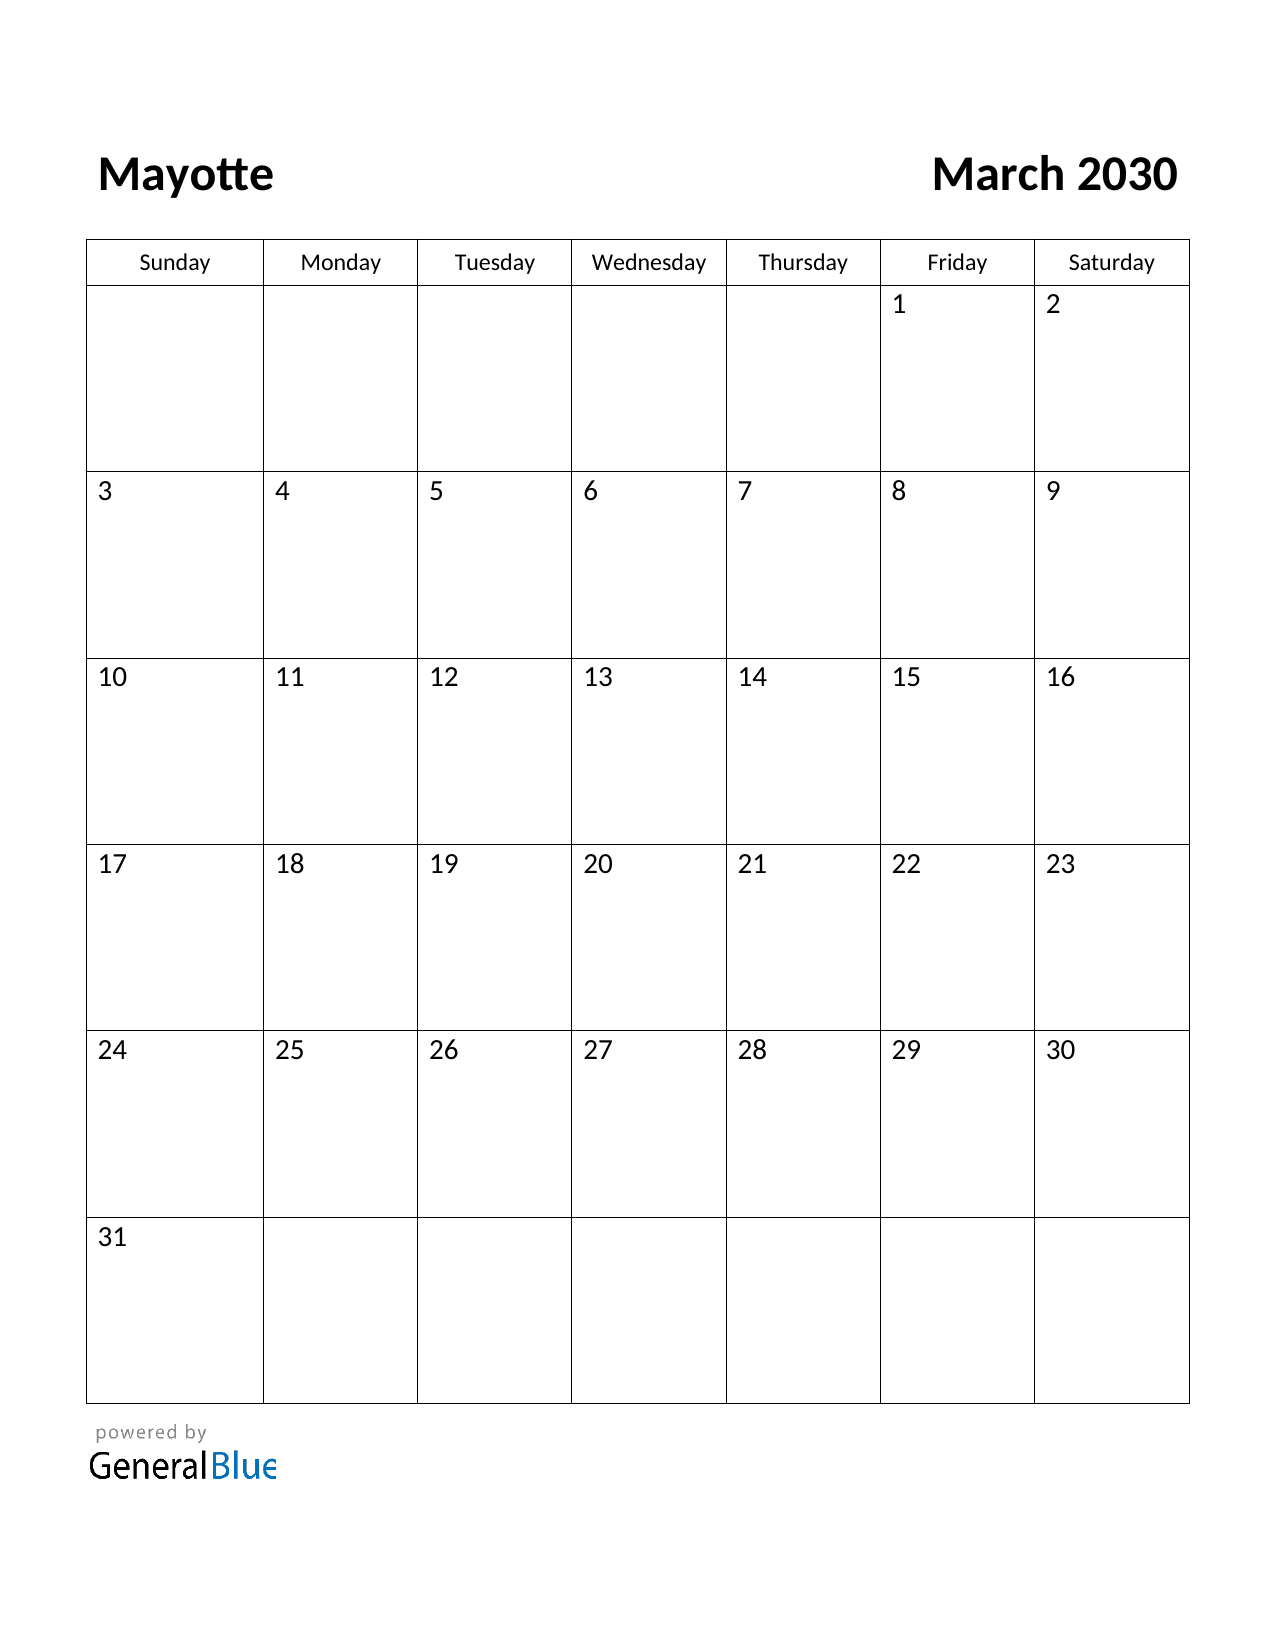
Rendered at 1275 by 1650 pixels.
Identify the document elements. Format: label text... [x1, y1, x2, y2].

table_cell [1035, 1218, 1189, 1250]
table_cell [87, 318, 263, 471]
table_cell [87, 878, 263, 1030]
table_cell 16 [1035, 659, 1189, 691]
table_cell 13 [572, 659, 726, 691]
table_cell 31 [87, 1218, 263, 1250]
table_cell [881, 878, 1034, 1030]
table_cell [87, 691, 263, 844]
table_cell [1035, 878, 1189, 1030]
table_cell [264, 1250, 417, 1403]
table_cell [264, 505, 417, 657]
table_cell [1035, 1250, 1189, 1403]
table_cell Saturday [1035, 240, 1189, 284]
table_cell 27 [572, 1031, 726, 1064]
table_cell [727, 318, 880, 471]
table_cell 24 [87, 1031, 263, 1064]
table_cell 30 [1035, 1031, 1189, 1064]
table_header Mayotte [86, 105, 572, 239]
table_cell [1035, 691, 1189, 844]
table_cell [1035, 1064, 1189, 1217]
table_cell 3 [87, 472, 263, 504]
picture [88, 1421, 276, 1484]
table_cell [418, 1064, 571, 1217]
table_cell 21 [727, 845, 880, 877]
table_cell [881, 1064, 1034, 1217]
table_cell [418, 318, 571, 471]
table_cell 2 [1035, 286, 1189, 318]
table_cell [881, 318, 1034, 471]
table_cell 7 [727, 472, 880, 504]
table_cell 1 [881, 286, 1034, 318]
table_cell 5 [418, 472, 571, 504]
table_cell [87, 1064, 263, 1217]
table_cell [418, 878, 571, 1030]
table_cell 23 [1035, 845, 1189, 877]
table_cell [727, 1218, 880, 1250]
table_cell 15 [881, 659, 1034, 691]
table_cell [418, 691, 571, 844]
table_cell [572, 691, 726, 844]
table_cell 28 [727, 1031, 880, 1064]
table_cell [264, 1218, 417, 1250]
table_cell [727, 1064, 880, 1217]
table_cell 4 [264, 472, 417, 504]
table_cell [1035, 318, 1189, 471]
table_cell 17 [87, 845, 263, 877]
table_cell Sunday [87, 240, 263, 284]
table_cell [881, 1250, 1034, 1403]
table_cell [727, 286, 880, 318]
table_cell Tuesday [418, 240, 571, 284]
table_cell 29 [881, 1031, 1034, 1064]
table_cell [87, 505, 263, 657]
table_cell [264, 318, 417, 471]
table_cell 18 [264, 845, 417, 877]
table_cell [727, 878, 880, 1030]
table_cell [418, 1250, 571, 1403]
table_cell 8 [881, 472, 1034, 504]
table_cell 6 [572, 472, 726, 504]
table_cell Wednesday [572, 240, 726, 284]
table_header March 2030 [572, 105, 1189, 239]
table_cell [727, 1250, 880, 1403]
table_cell [264, 691, 417, 844]
table_cell [572, 878, 726, 1030]
table_cell 14 [727, 659, 880, 691]
table_cell [881, 505, 1034, 657]
table_cell Friday [881, 240, 1034, 284]
table_cell [87, 286, 263, 318]
table_cell [264, 286, 417, 318]
table_cell 26 [418, 1031, 571, 1064]
table_cell 19 [418, 845, 571, 877]
table_cell 22 [881, 845, 1034, 877]
table_cell [727, 691, 880, 844]
table_cell [572, 286, 726, 318]
table_cell [881, 1218, 1034, 1250]
table_cell [572, 1064, 726, 1217]
table_cell [572, 1250, 726, 1403]
table_cell [418, 505, 571, 657]
table_cell Thursday [727, 240, 880, 284]
table_cell 20 [572, 845, 726, 877]
table_cell [86, 1404, 1189, 1502]
table_cell [572, 505, 726, 657]
table_cell 12 [418, 659, 571, 691]
table_cell 11 [264, 659, 417, 691]
table_cell [881, 691, 1034, 844]
table_cell 10 [87, 659, 263, 691]
table_cell [87, 1250, 263, 1403]
table_cell [572, 1218, 726, 1250]
table_cell [264, 878, 417, 1030]
table_cell [1035, 505, 1189, 657]
table_cell [572, 318, 726, 471]
table_cell [418, 1218, 571, 1250]
table_cell [727, 505, 880, 657]
table_cell [264, 1064, 417, 1217]
table_cell 9 [1035, 472, 1189, 504]
table_cell 25 [264, 1031, 417, 1064]
table_cell [418, 286, 571, 318]
table_cell Monday [264, 240, 417, 284]
